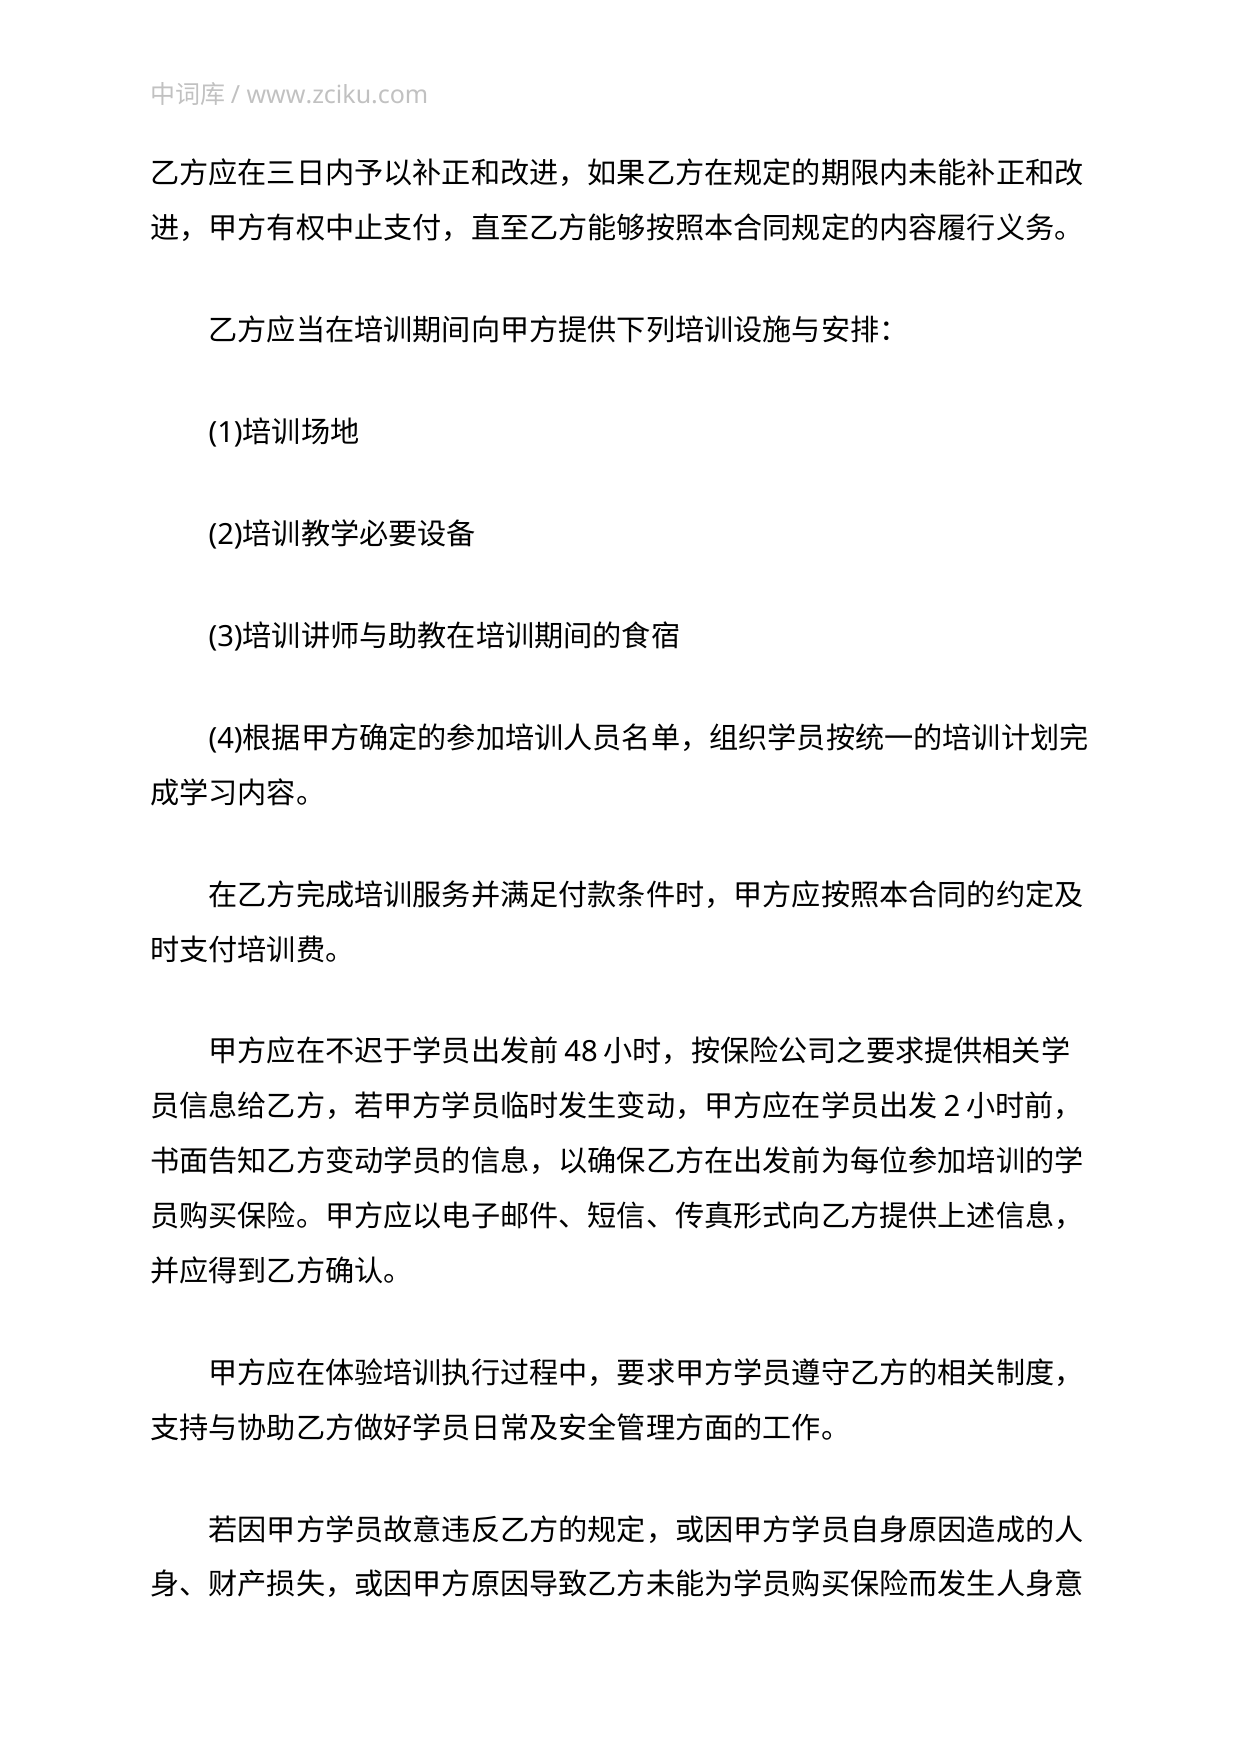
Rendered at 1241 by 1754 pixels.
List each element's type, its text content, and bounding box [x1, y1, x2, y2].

text 甲方应在不迟于学员出发前48小时，按保险公司之要求提供相关学员信息给乙方，若甲方学员临时发生变动，甲方应在学员出发2小时前，书面告知乙方变动学员的信息，以确保乙方在出发前为每位参加培训的学员购买保险。甲方应以电子邮件、短信、传真形式向乙方提供上述信息，并应得到乙方确认。 [150, 1028, 1090, 1290]
text (4)根据甲方确定的参加培训人员名单，组织学员按统一的培训计划完成学习内容。 [150, 714, 1090, 812]
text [150, 1506, 1090, 1603]
text 乙方应当在培训期间向甲方提供下列培训设施与安排： [150, 307, 1090, 349]
text (1)培训场地 [150, 408, 1090, 451]
text (3)培训讲师与助教在培训期间的食宿 [150, 612, 1090, 655]
text (2)培训教学必要设备 [150, 510, 1090, 553]
text 甲方应在体验培训执行过程中，要求甲方学员遵守乙方的相关制度，支持与协助乙方做好学员日常及安全管理方面的工作。 [150, 1349, 1090, 1447]
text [150, 150, 1090, 247]
text 在乙方完成培训服务并满足付款条件时，甲方应按照本合同的约定及时支付培训费。 [150, 871, 1090, 968]
